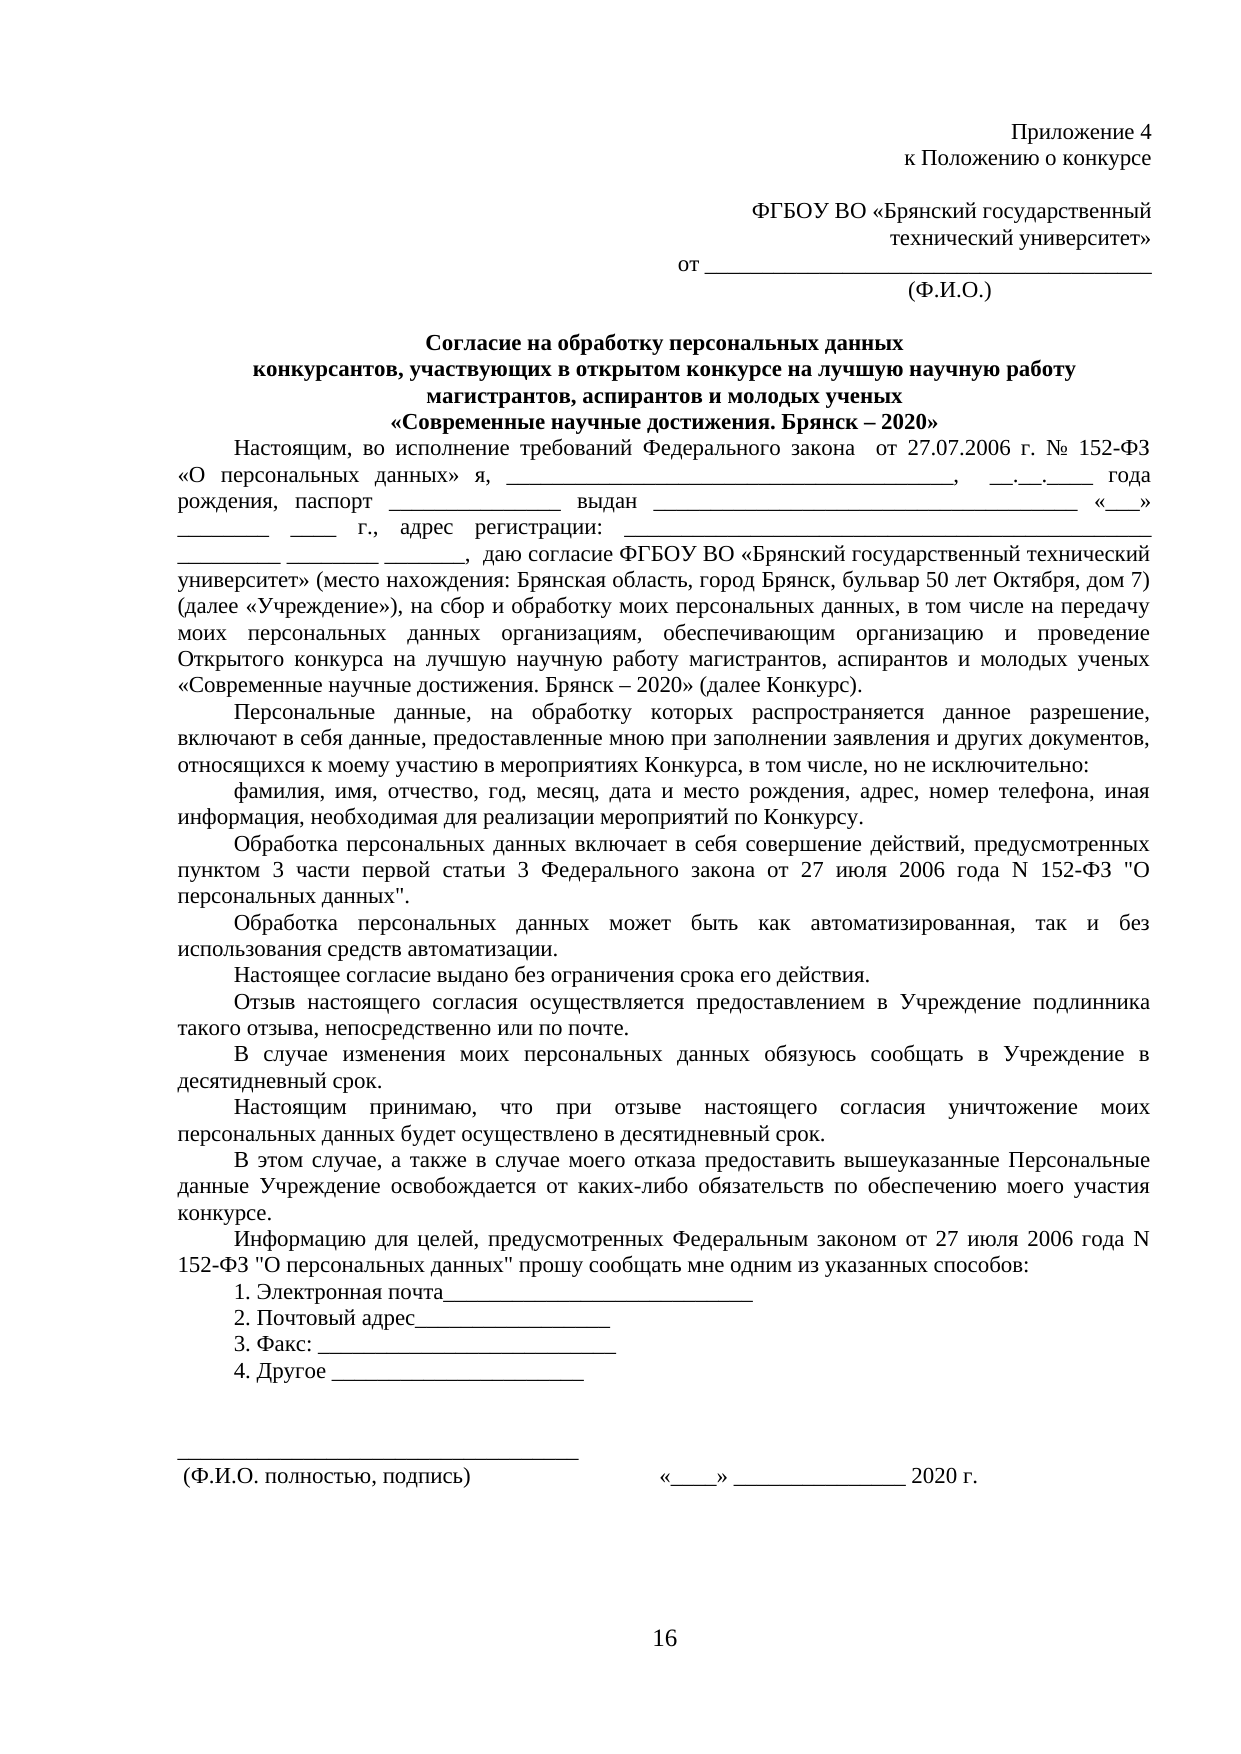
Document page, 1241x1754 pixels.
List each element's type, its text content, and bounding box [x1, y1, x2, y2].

text 2. Почтовый адрес_________________ [177, 1304, 1152, 1330]
text Информацию для целей, предусмотренных Федеральным законом от 27 июля 2006 года N 152-ФЗ "О персональных данных" прошу сообщать мне одним из указанных способов: [177, 1225, 1152, 1278]
text ___________________________________ [177, 1436, 1152, 1462]
text Настоящим, во исполнение требований Федерального закона от 27.07.2006 г. № 152-ФЗ «О персональных данных» я, _______________________________________, __.__.____ года рождения, паспорт _______________ выдан _____________________________________ «___» ________ ____ г., адрес регистрации: ______________________________________________ _________ ________ _______, даю согласие ФГБОУ ВО «Брянский государственный технический университет» (место нахождения: Брянская область, город Брянск, бульвар 50 лет Октября, дом 7) (далее «Учреждение»), на сбор и обработку моих персональных данных, в том числе на передачу моих персональных данных организациям, обеспечивающим организацию и проведение Открытого конкурса на лучшую научную работу магистрантов, аспирантов и молодых ученых «Современные научные достижения. Брянск – 2020» (далее Конкурс). [177, 434, 1152, 698]
text Персональные данные, на обработку которых распространяется данное разрешение, включают в себя данные, предоставленные мною при заполнении заявления и других документов, относящихся к моему участию в мероприятиях Конкурса, в том числе, но не исключительно: [177, 698, 1152, 777]
text конкурсантов, участвующих в открытом конкурсе на лучшую научную работу [177, 355, 1152, 382]
text Приложение 4 [620, 118, 1152, 144]
text технический университет» [620, 223, 1152, 250]
text В случае изменения моих персональных данных обязуюсь сообщать в Учреждение в десятидневный срок. [177, 1041, 1152, 1093]
text к Положению о конкурсе [620, 144, 1152, 171]
text (Ф.И.О.) [177, 276, 1152, 303]
text фамилия, имя, отчество, год, месяц, дата и место рождения, адрес, номер телефона, иная информация, необходимая для реализации мероприятий по Конкурсу. [177, 777, 1152, 830]
text «Современные научные достижения. Брянск – 2020» [177, 408, 1152, 434]
text Согласие на обработку персональных данных [177, 329, 1152, 355]
text Обработка персональных данных может быть как автоматизированная, так и без использования средств автоматизации. [177, 909, 1152, 961]
text 3. Факс: __________________________ [177, 1330, 1152, 1357]
text 4. Другое ______________________ [177, 1357, 1152, 1383]
text В этом случае, а также в случае моего отказа предоставить вышеуказанные Персональные данные Учреждение освобождается от каких-либо обязательств по обеспечению моего участия конкурсе. [177, 1146, 1152, 1225]
text магистрантов, аспирантов и молодых ученых [177, 382, 1152, 408]
text от _______________________________________ [177, 250, 1152, 276]
text Обработка персональных данных включает в себя совершение действий, предусмотренных пунктом 3 части первой статьи 3 Федерального закона от 27 июля 2006 года N 152-ФЗ "О персональных данных". [177, 830, 1152, 909]
text Настоящим принимаю, что при отзыве настоящего согласия уничтожение моих персональных данных будет осуществлено в десятидневный срок. [177, 1093, 1152, 1146]
text (Ф.И.О. полностью, подпись) «____» _______________ 2020 г. [177, 1462, 1152, 1488]
text 1. Электронная почта___________________________ [177, 1278, 1152, 1304]
text Настоящее согласие выдано без ограничения срока его действия. [177, 961, 1152, 988]
text ФГБОУ ВО «Брянский государственный [620, 197, 1152, 223]
text Отзыв настоящего согласия осуществляется предоставлением в Учреждение подлинника такого отзыва, непосредственно или по почте. [177, 988, 1152, 1041]
